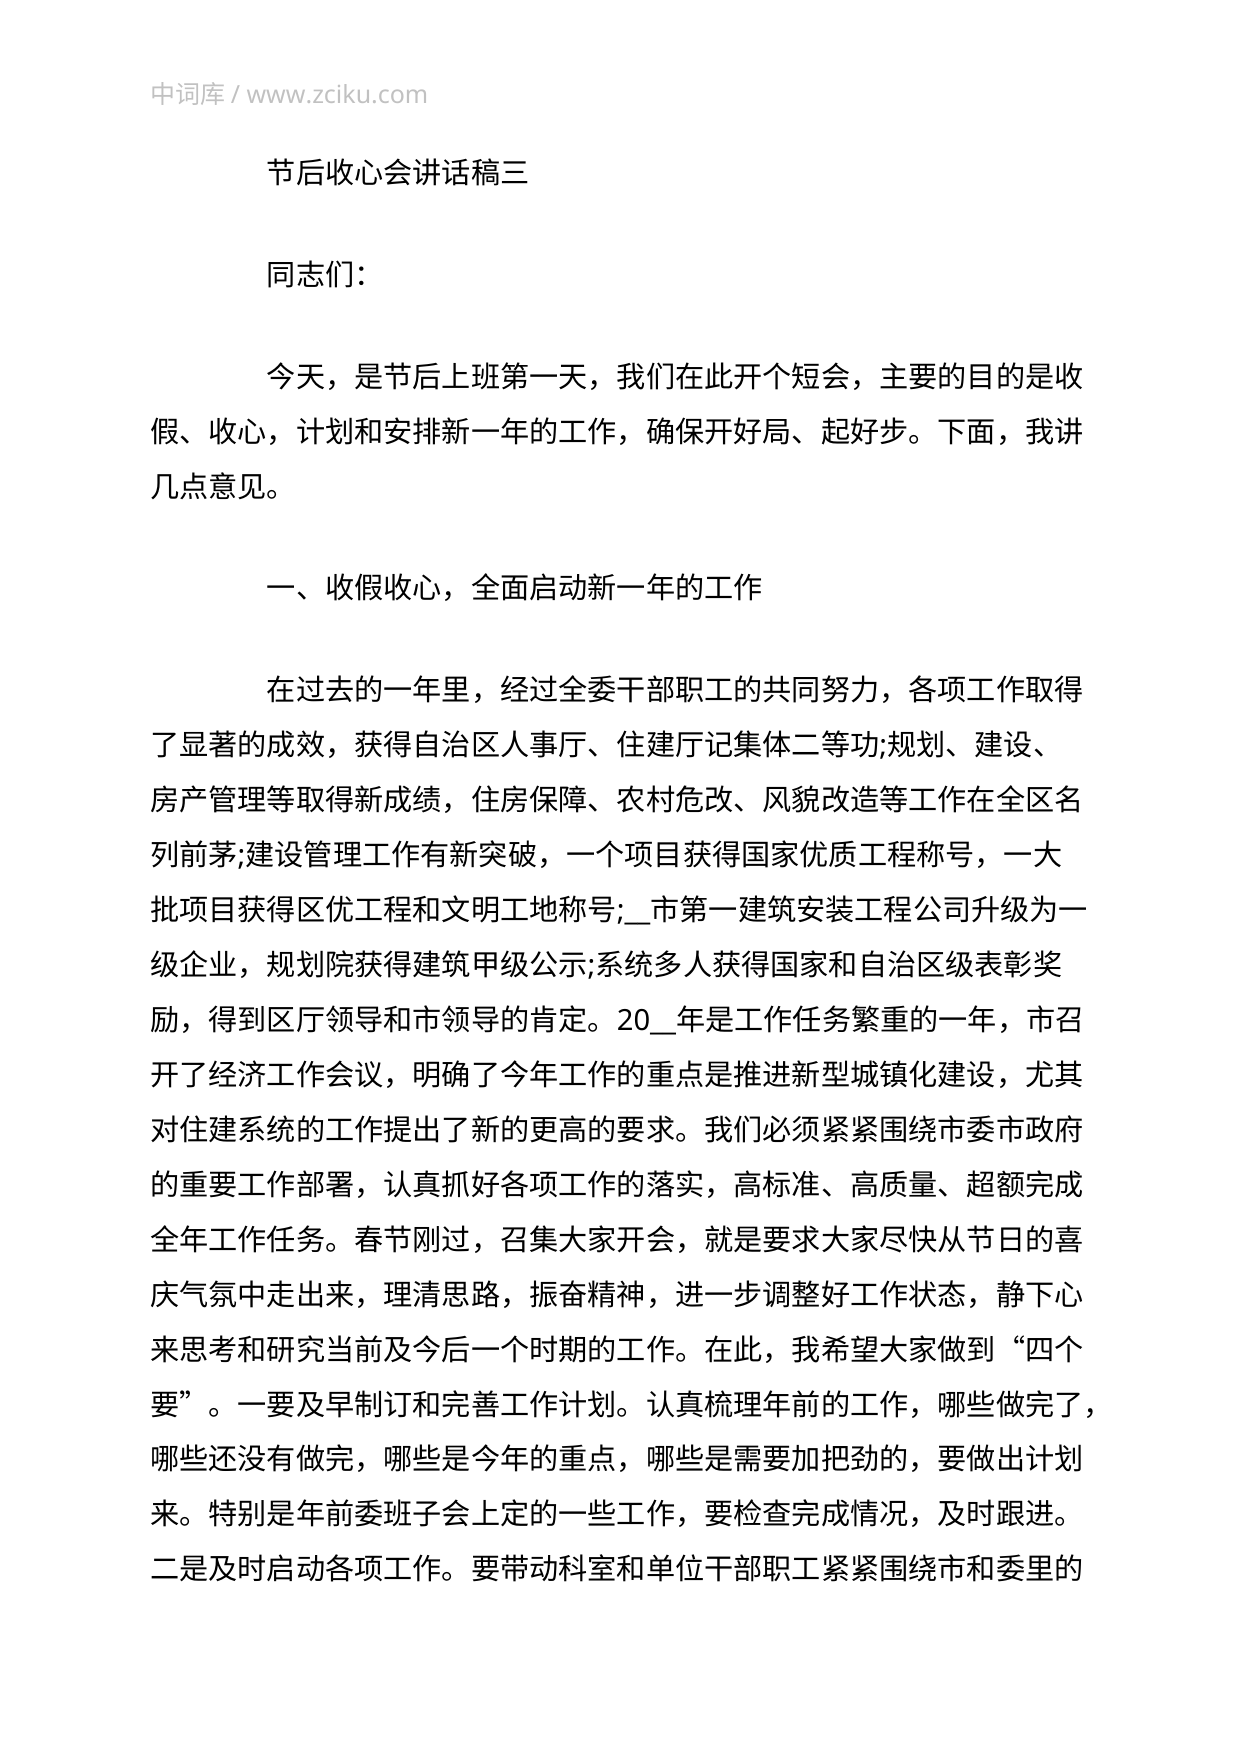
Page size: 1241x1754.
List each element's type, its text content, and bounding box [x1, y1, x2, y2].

text 同志们： [150, 252, 1090, 294]
text 今天，是节后上班第一天，我们在此开个短会，主要的目的是收假、收心，计划和安排新一年的工作，确保开好局、起好步。下面，我讲几点意见。 [150, 353, 1090, 506]
text 一、收假收心，全面启动新一年的工作 [150, 565, 1090, 607]
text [150, 667, 1090, 1588]
text 节后收心会讲话稿三 [150, 150, 1090, 192]
